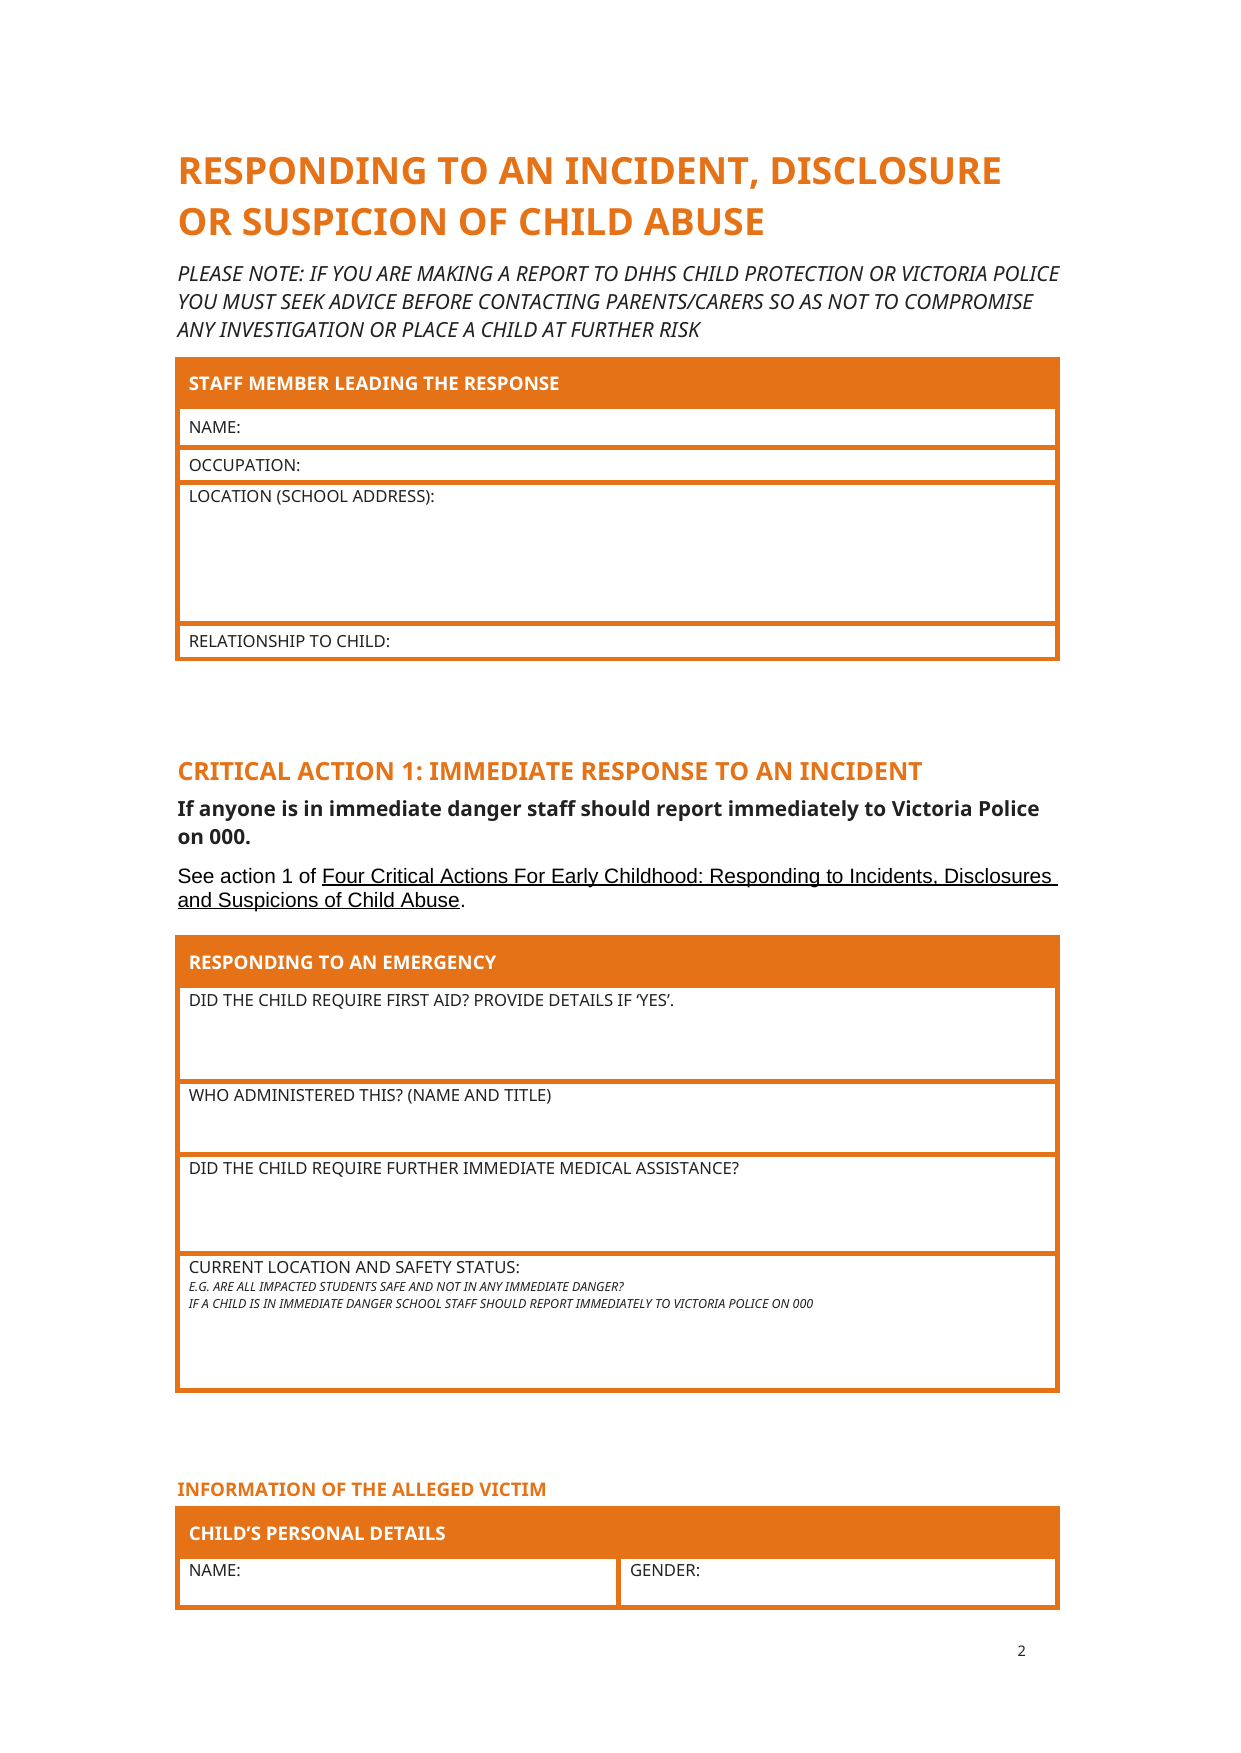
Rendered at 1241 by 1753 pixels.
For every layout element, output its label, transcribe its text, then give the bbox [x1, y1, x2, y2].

subtitle Responding to an Incident, Disclosure or Suspicion of Child Abuse [177, 144, 1063, 246]
table_cell RElationship to child: [180, 626, 1055, 657]
table_cell Location (School address): [180, 485, 1055, 621]
table_cell Current location and safety status: E.g. are all impacted students safe and not in any immediate danger? if a child is in immediate danger school staff should report immediately to victoria police on 000 [180, 1256, 1055, 1388]
table_cell Name: [180, 410, 1055, 445]
table_cell did the child require further immediate medical assistance? [180, 1157, 1055, 1251]
subtitle critical action 1: immediate response to an incident [177, 754, 1063, 788]
text PLEASE NOTE: IF YOU ARE MAKING A REPORT TO DHHS CHILD PROTECTION OR VICTORIA POLICE YOU MUST SEEK ADVICE BEFORE CONTACTING PARENTS/CARERS SO AS NOT TO COMPROMISE ANY INVESTIGATION OR PLACE A CHILD AT FURTHER RISK [177, 259, 1063, 344]
table_cell gender: [621, 1559, 1055, 1605]
table_header Child’s personal details [180, 1511, 1055, 1559]
table_cell name: [180, 1559, 616, 1605]
text If anyone is in immediate danger staff should report immediately to Victoria Police on 000. [177, 794, 1063, 851]
subtitle Information of the alleged victim [177, 1476, 1063, 1502]
table_cell Who administered this? (name and title) [180, 1084, 1055, 1152]
table_header STaff member leading the response [180, 361, 1055, 409]
table_cell did the child require first aid? provide details if ‘yes’. [180, 988, 1055, 1079]
table_header responding to an emergency [180, 940, 1055, 988]
table_cell Occupation: [180, 450, 1055, 480]
text See action 1 of Four Critical Actions For Early Childhood: Responding to Incidents, Disclosures and Suspicions of Child Abuse. [177, 863, 1063, 911]
